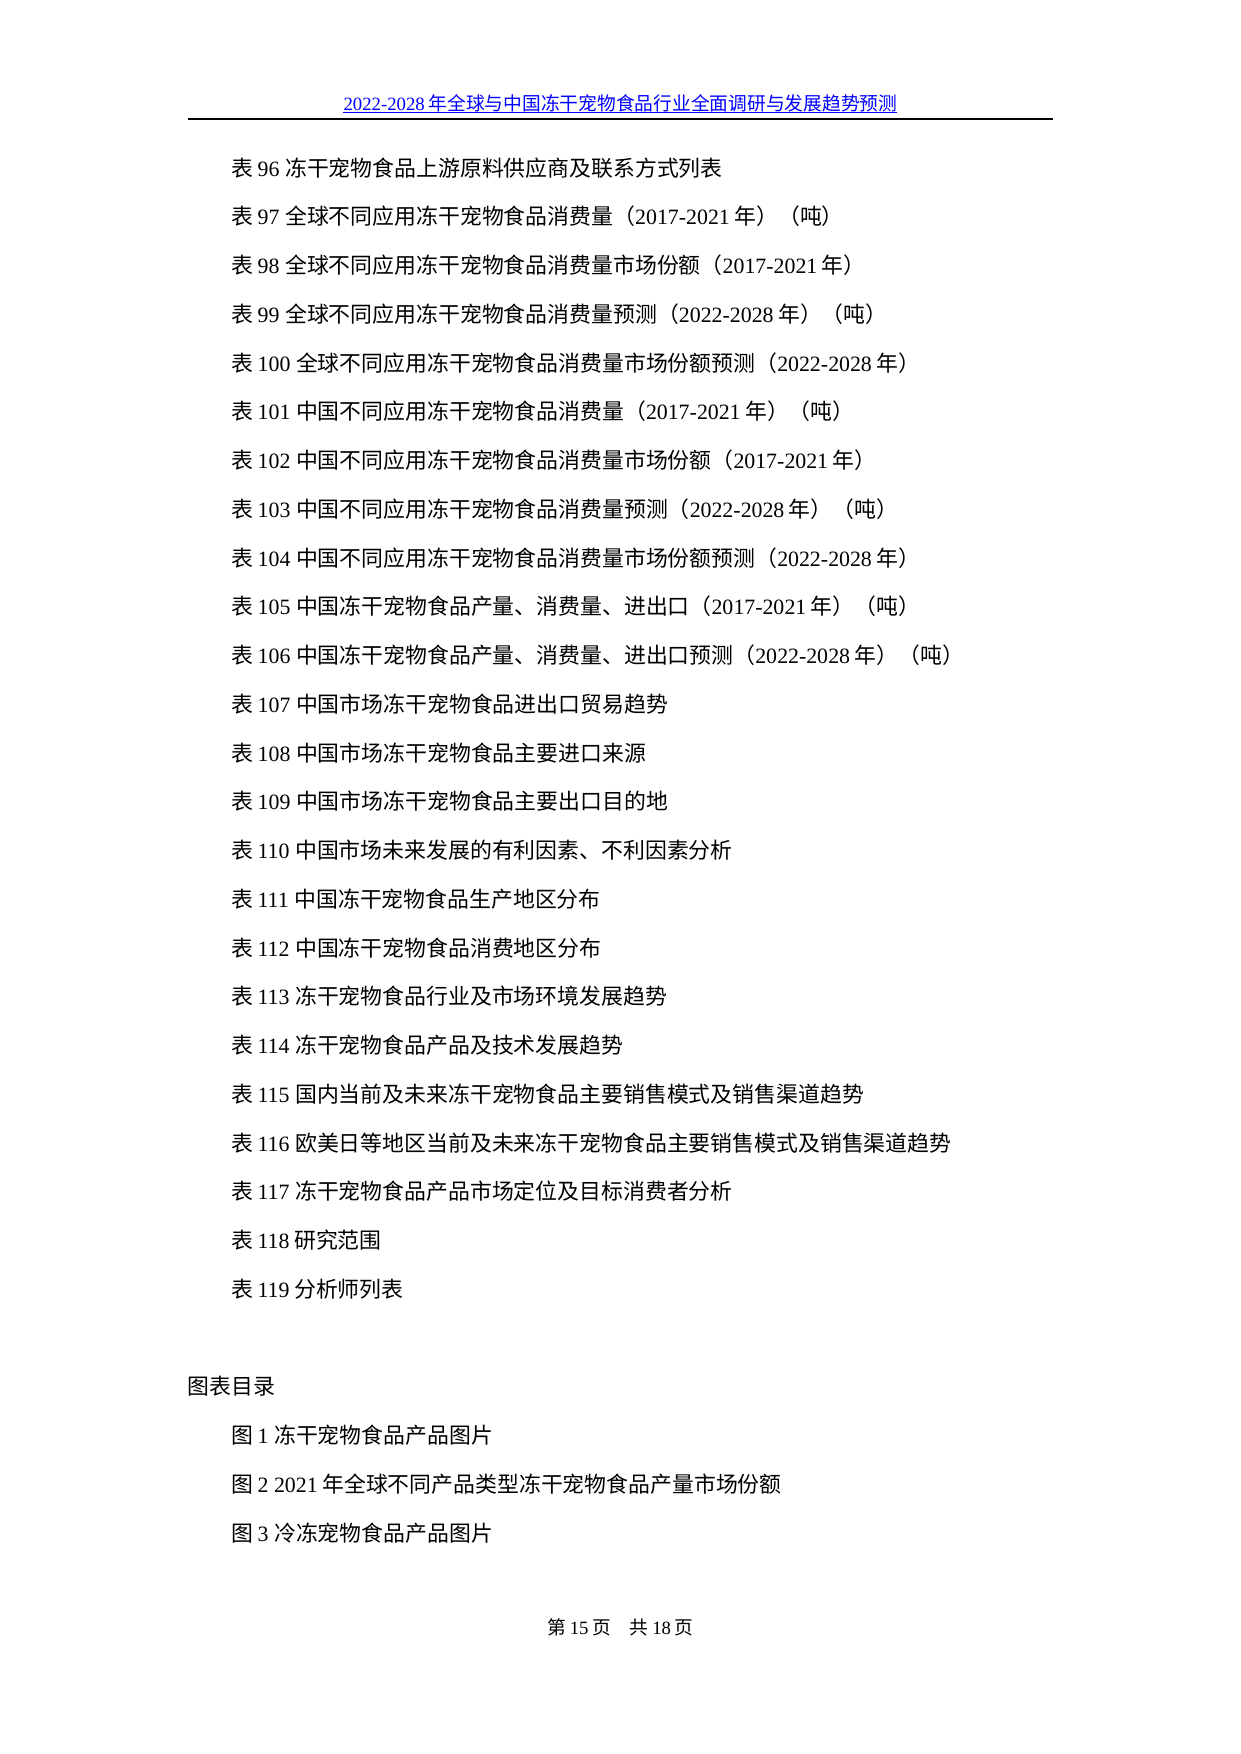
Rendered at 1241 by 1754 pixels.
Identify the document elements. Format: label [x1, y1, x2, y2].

text [187, 150, 1053, 1548]
